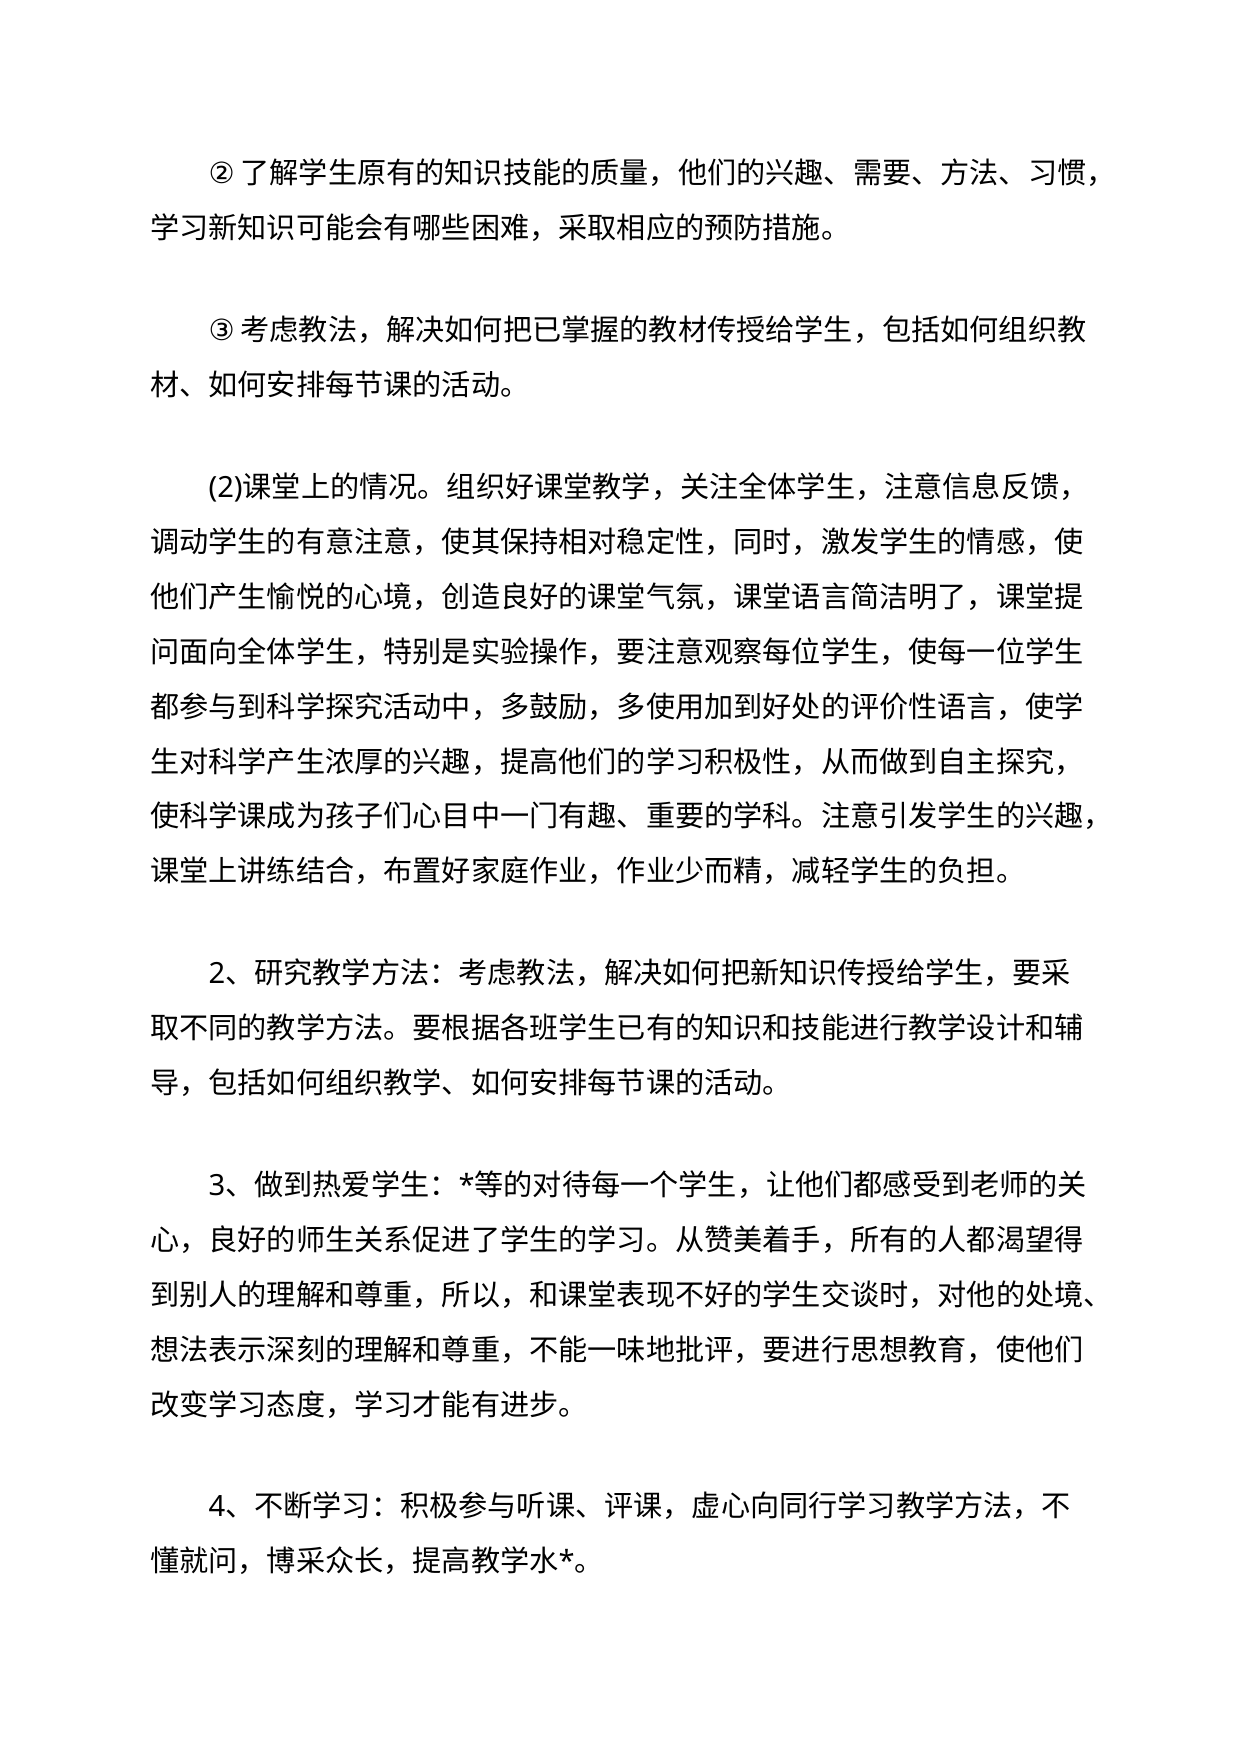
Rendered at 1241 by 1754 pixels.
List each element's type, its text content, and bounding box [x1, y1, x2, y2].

text 4、不断学习：积极参与听课、评课，虚心向同行学习教学方法，不懂就问，博采众长，提高教学水*。 [150, 1483, 1090, 1580]
text ②了解学生原有的知识技能的质量，他们的兴趣、需要、方法、习惯，学习新知识可能会有哪些困难，采取相应的预防措施。 [150, 150, 1090, 247]
text (2)课堂上的情况。组织好课堂教学，关注全体学生，注意信息反馈，调动学生的有意注意，使其保持相对稳定性，同时，激发学生的情感，使他们产生愉悦的心境，创造良好的课堂气氛，课堂语言简洁明了，课堂提问面向全体学生，特别是实验操作，要注意观察每位学生，使每一位学生都参与到科学探究活动中，多鼓励，多使用加到好处的评价性语言，使学生对科学产生浓厚的兴趣，提高他们的学习积极性，从而做到自主探究，使科学课成为孩子们心目中一门有趣、重要的学科。注意引发学生的兴趣，课堂上讲练结合，布置好家庭作业，作业少而精，减轻学生的负担。 [150, 463, 1090, 890]
text 3、做到热爱学生：*等的对待每一个学生，让他们都感受到老师的关心，良好的师生关系促进了学生的学习。从赞美着手，所有的人都渴望得到别人的理解和尊重，所以，和课堂表现不好的学生交谈时，对他的处境、想法表示深刻的理解和尊重，不能一味地批评，要进行思想教育，使他们改变学习态度，学习才能有进步。 [150, 1161, 1090, 1423]
text ③考虑教法，解决如何把已掌握的教材传授给学生，包括如何组织教材、如何安排每节课的活动。 [150, 307, 1090, 404]
text 2、研究教学方法：考虑教法，解决如何把新知识传授给学生，要采取不同的教学方法。要根据各班学生已有的知识和技能进行教学设计和辅导，包括如何组织教学、如何安排每节课的活动。 [150, 950, 1090, 1102]
